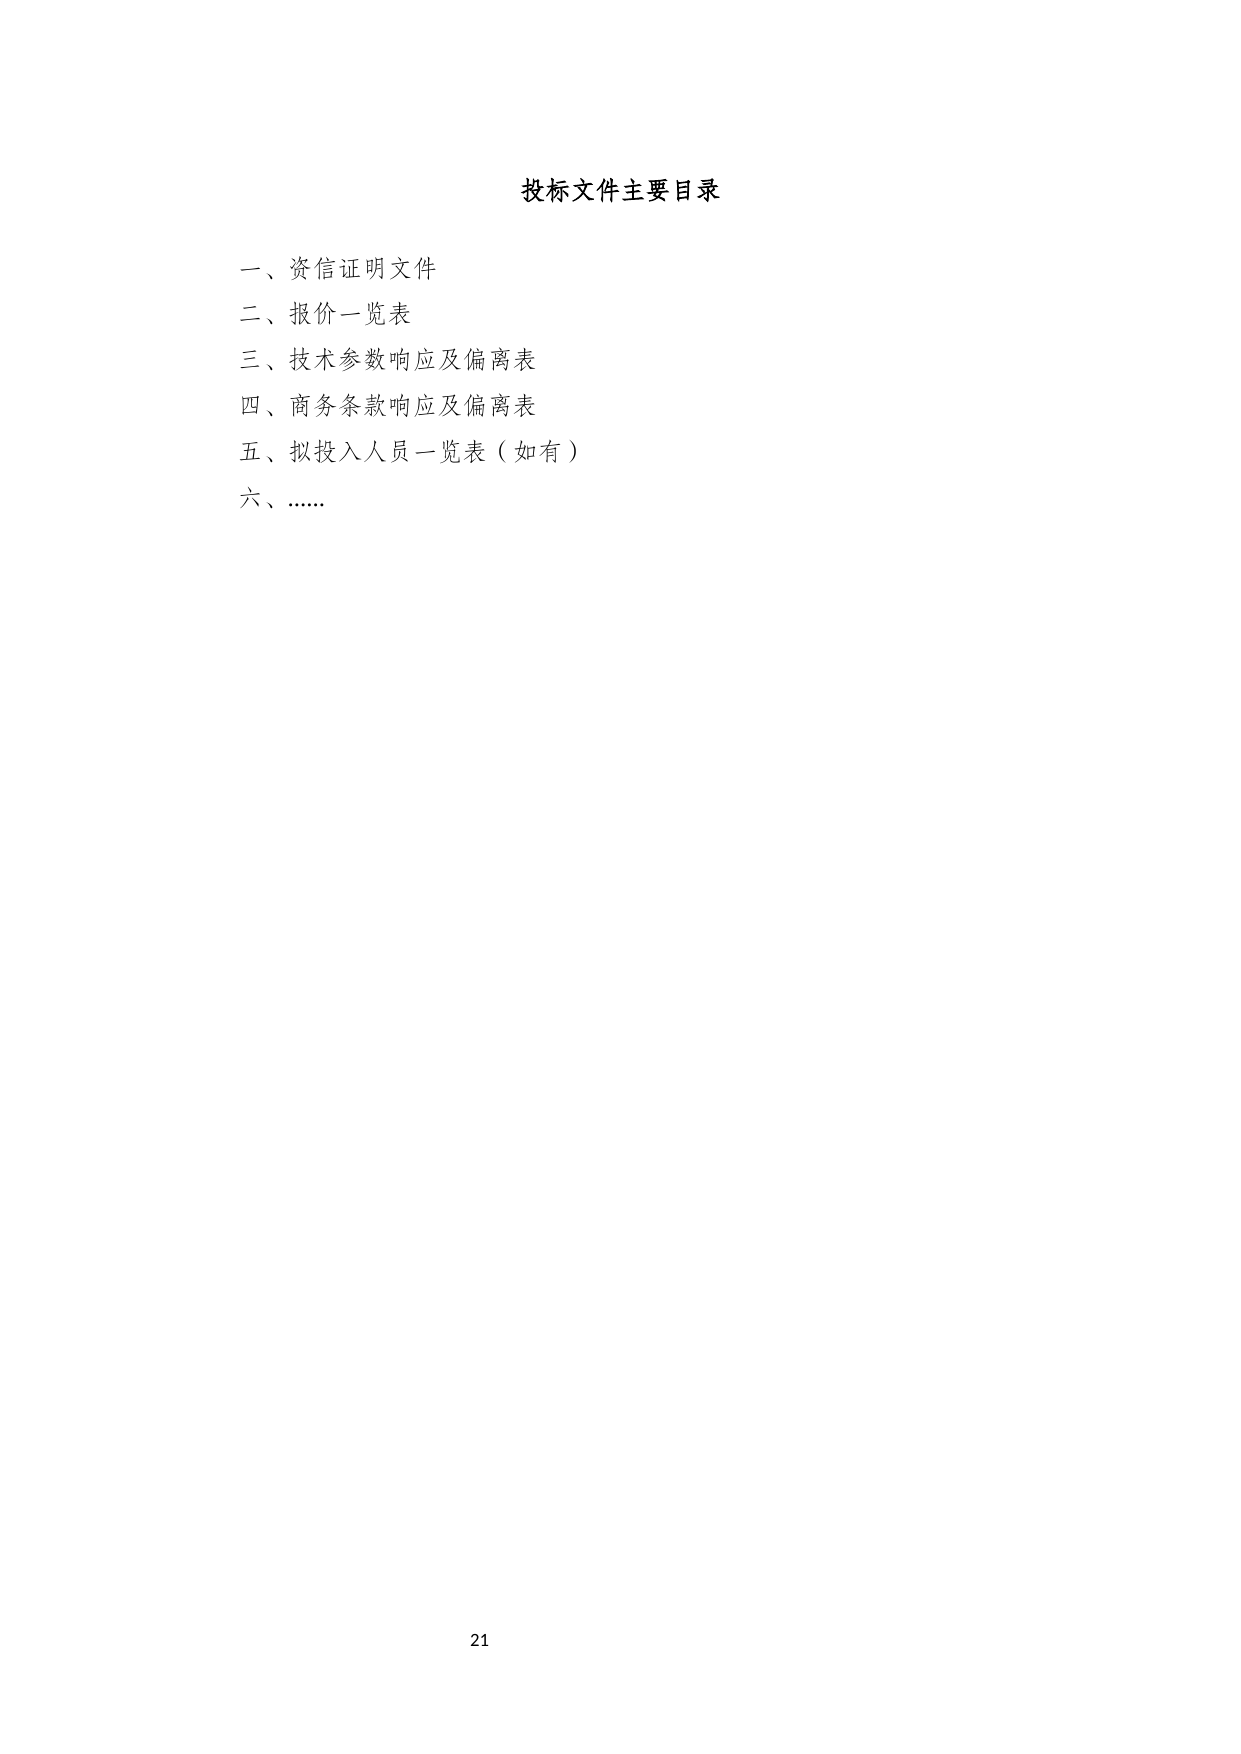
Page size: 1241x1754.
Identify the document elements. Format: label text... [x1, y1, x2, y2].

text 投标文件主要目录 [187, 162, 1053, 208]
text 四、商务条款响应及偏离表 [187, 378, 1053, 424]
text 二、报价一览表 [187, 286, 1053, 332]
text 一、资信证明文件 [187, 240, 1053, 286]
text 三、技术参数响应及偏离表 [187, 332, 1053, 378]
text 五、拟投入人员一览表（如有） [187, 424, 1053, 469]
text 六、...... [187, 469, 1053, 515]
